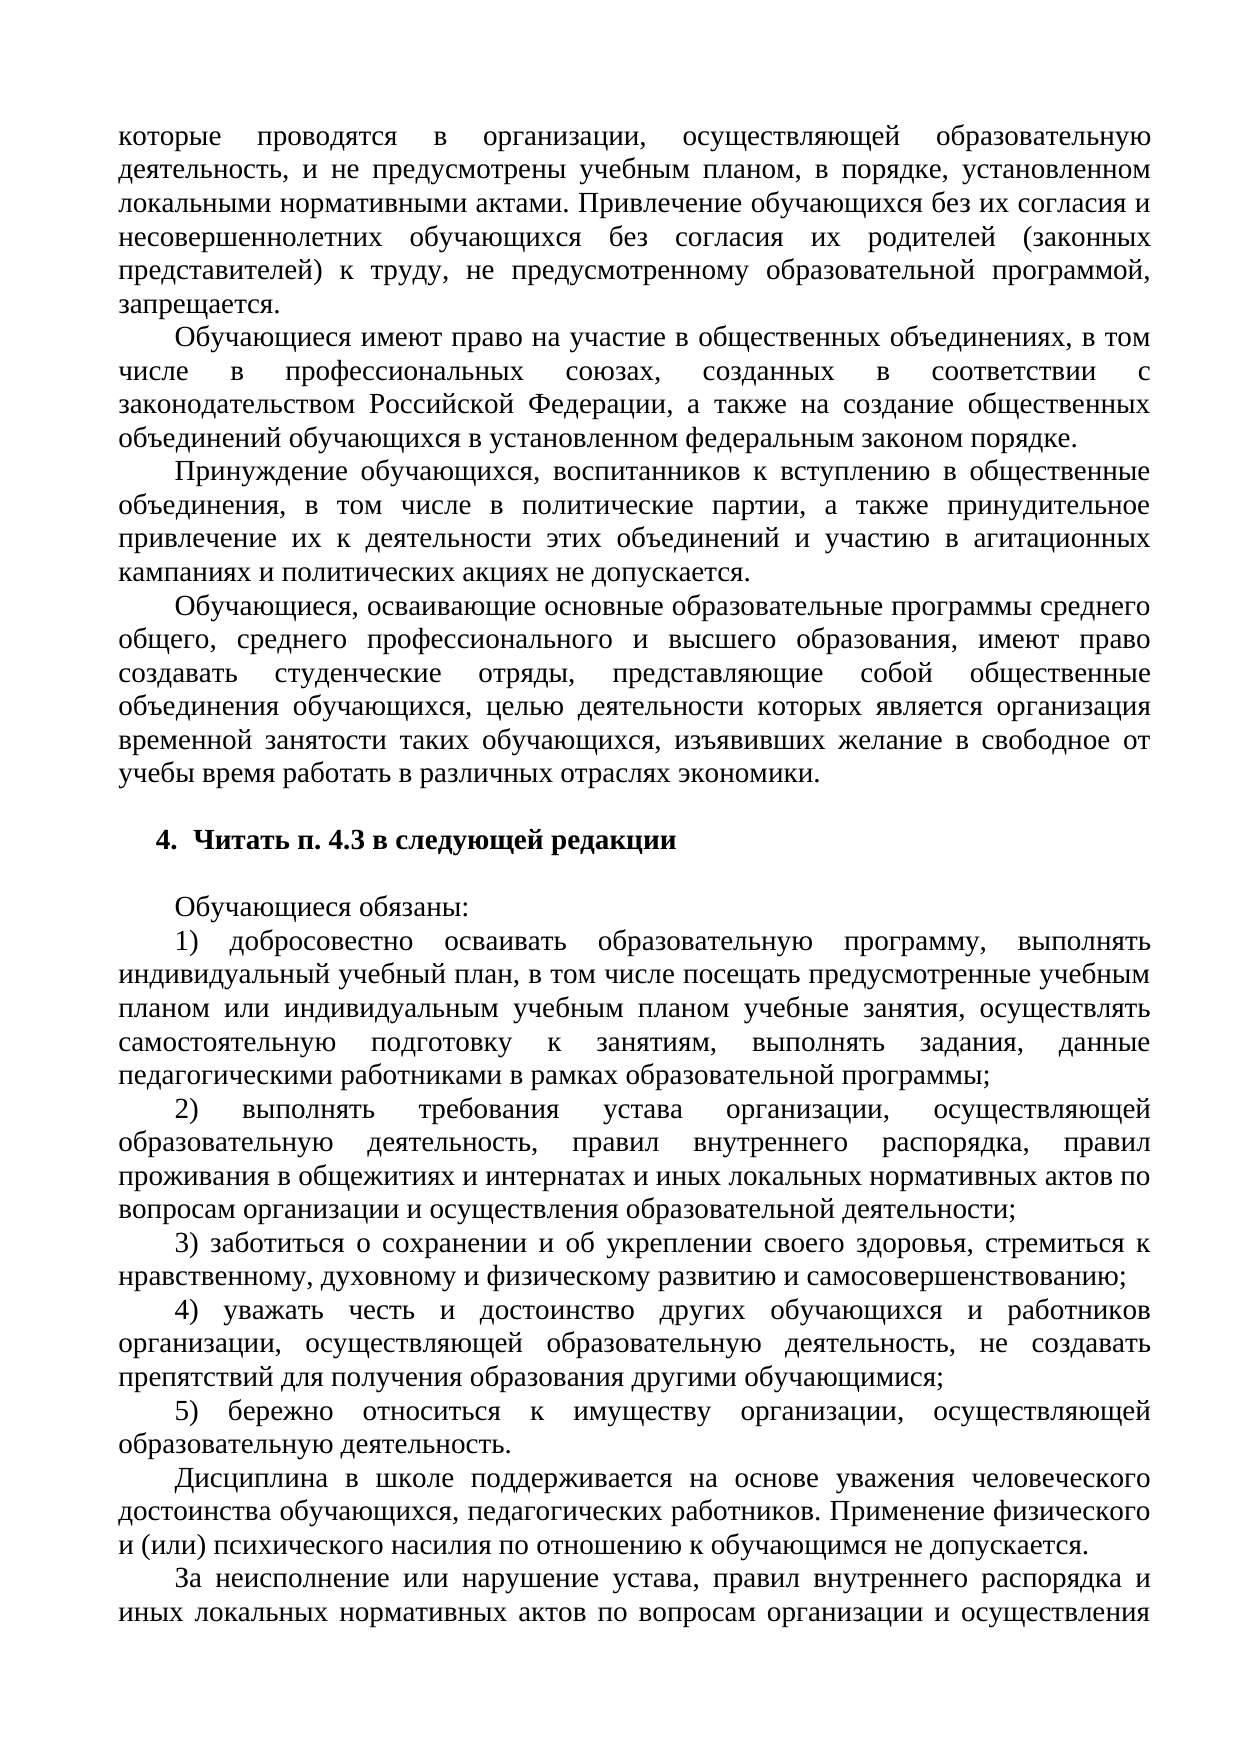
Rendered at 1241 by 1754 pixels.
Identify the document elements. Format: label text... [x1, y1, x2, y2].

text Дисциплина в школе поддерживается на основе уважения человеческого достоинства обучающихся, педагогических работников. Применение физического и (или) психического насилия по отношению к обучающимся не допускается. [118, 1460, 1152, 1560]
text Обучающиеся обязаны: [118, 889, 1152, 923]
text Обучающиеся, осваивающие основные образовательные программы среднего общего, среднего профессионального и высшего образования, имеют право создавать студенческие отряды, представляющие собой общественные объединения обучающихся, целью деятельности которых является организация временной занятости таких обучающихся, изъявивших желание в свободное от учебы время работать в различных отраслях экономики. [118, 588, 1152, 789]
text Принуждение обучающихся, воспитанников к вступлению в общественные объединения, в том числе в политические партии, а также принудительное привлечение их к деятельности этих объединений и участию в агитационных кампаниях и политических акциях не допускается. [118, 453, 1152, 588]
text 4) уважать честь и достоинство других обучающихся и работников организации, осуществляющей образовательную деятельность, не создавать препятствий для получения образования другими обучающимися; [118, 1292, 1152, 1393]
text 1) добросовестно осваивать образовательную программу, выполнять индивидуальный учебный план, в том числе посещать предусмотренные учебным планом или индивидуальным учебным планом учебные занятия, осуществлять самостоятельную подготовку к занятиям, выполнять задания, данные педагогическими работниками в рамках образовательной программы; [118, 923, 1152, 1091]
text 3) заботиться о сохранении и об укреплении своего здоровья, стремиться к нравственному, духовному и физическому развитию и самосовершенствованию; [118, 1225, 1152, 1292]
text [118, 1560, 1152, 1627]
text Обучающиеся имеют право на участие в общественных объединениях, в том числе в профессиональных союзах, созданных в соответствии с законодательством Российской Федерации, а также на создание общественных объединений обучающихся в установленном федеральным законом порядке. [118, 319, 1152, 453]
list Читать п. 4.3 в следующей редакции [156, 822, 1152, 856]
text 5) бережно относиться к имуществу организации, осуществляющей образовательную деятельность. [118, 1393, 1152, 1460]
text 2) выполнять требования устава организации, осуществляющей образовательную деятельность, правил внутреннего распорядка, правил проживания в общежитиях и интернатах и иных локальных нормативных актов по вопросам организации и осуществления образовательной деятельности; [118, 1091, 1152, 1225]
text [118, 118, 1152, 319]
